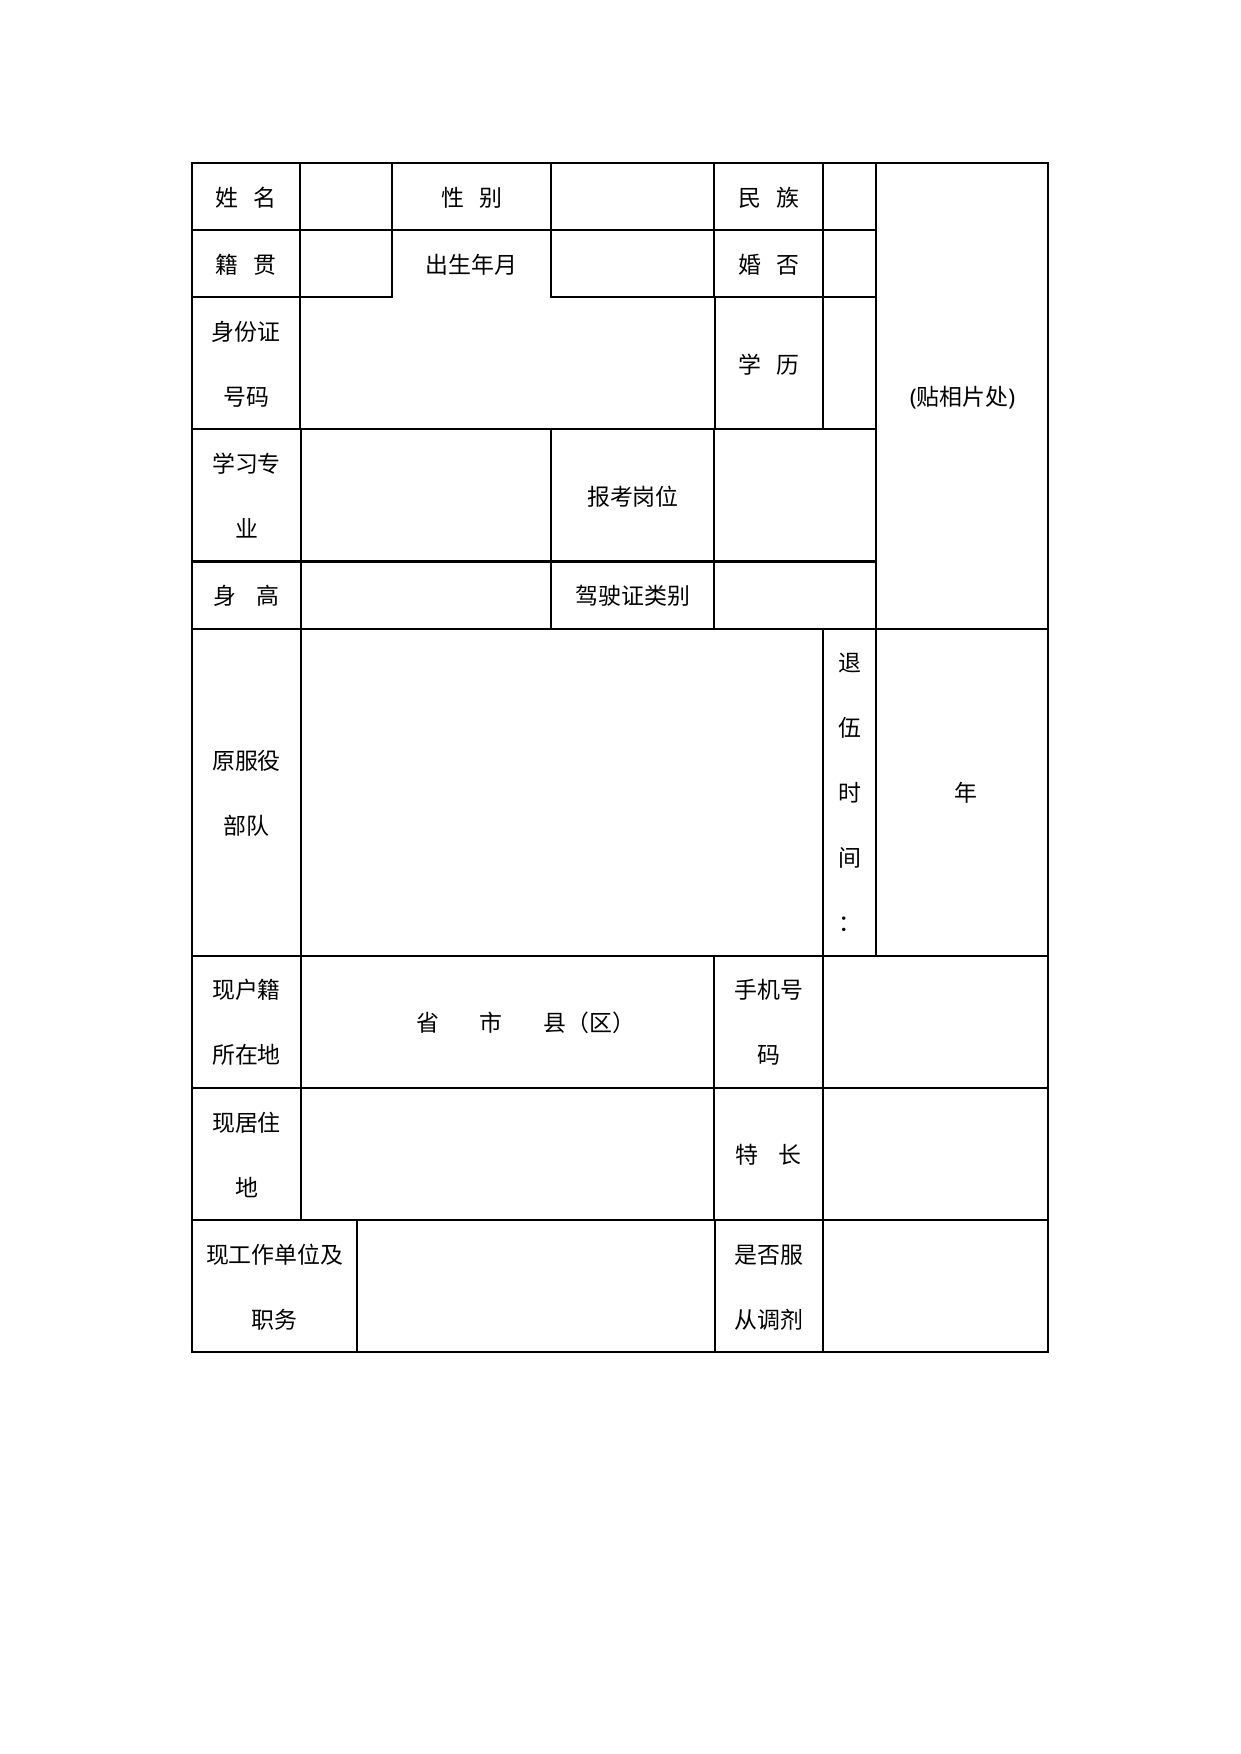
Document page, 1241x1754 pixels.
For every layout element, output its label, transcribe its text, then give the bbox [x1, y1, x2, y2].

table_cell 现居住地 [193, 1089, 300, 1219]
table_header [824, 164, 875, 229]
table_cell 学 历 [716, 298, 822, 428]
table_header 性 别 [393, 164, 550, 229]
table_cell [302, 563, 550, 627]
table_cell [552, 231, 713, 296]
table_header (贴相片处) [877, 164, 1047, 627]
table_cell [824, 1221, 1047, 1351]
table_cell 报考岗位 [552, 430, 713, 560]
table_cell 现户籍 所在地 [193, 957, 300, 1087]
table_cell 年 [877, 630, 1047, 954]
table_header 民 族 [715, 164, 822, 229]
table_cell 驾驶证类别 [552, 563, 713, 627]
table_cell [715, 563, 875, 627]
table_cell 省 市 县（区） [302, 957, 713, 1087]
table_cell [302, 1089, 713, 1219]
table_cell 身 高 [193, 563, 300, 627]
table_cell 出生年月 [393, 231, 550, 296]
table_cell [358, 1221, 714, 1351]
table_cell [824, 1089, 1047, 1219]
table_header 姓 名 [193, 164, 299, 229]
table_cell [302, 430, 550, 560]
table_cell 身份证号码 [193, 298, 299, 428]
table_cell [715, 430, 875, 560]
table_cell 籍 贯 [193, 231, 299, 296]
table_cell [301, 231, 391, 296]
table_cell [824, 957, 1047, 1087]
table_cell [301, 296, 714, 428]
table_cell 学习专业 [193, 430, 300, 560]
table_cell 现工作单位及职务 [193, 1221, 356, 1351]
table_cell 是否服 从调剂 [716, 1221, 822, 1351]
table_cell 手机号码 [715, 957, 822, 1087]
table_cell [302, 630, 822, 954]
table_cell 退伍时间： [824, 630, 875, 954]
table_cell 原服役部队 [193, 630, 300, 954]
table_cell [824, 231, 875, 296]
table_cell [824, 298, 875, 428]
table_header [552, 164, 713, 229]
table_header [301, 164, 391, 229]
table_cell 特 长 [715, 1089, 822, 1219]
table_cell 婚 否 [715, 231, 822, 296]
